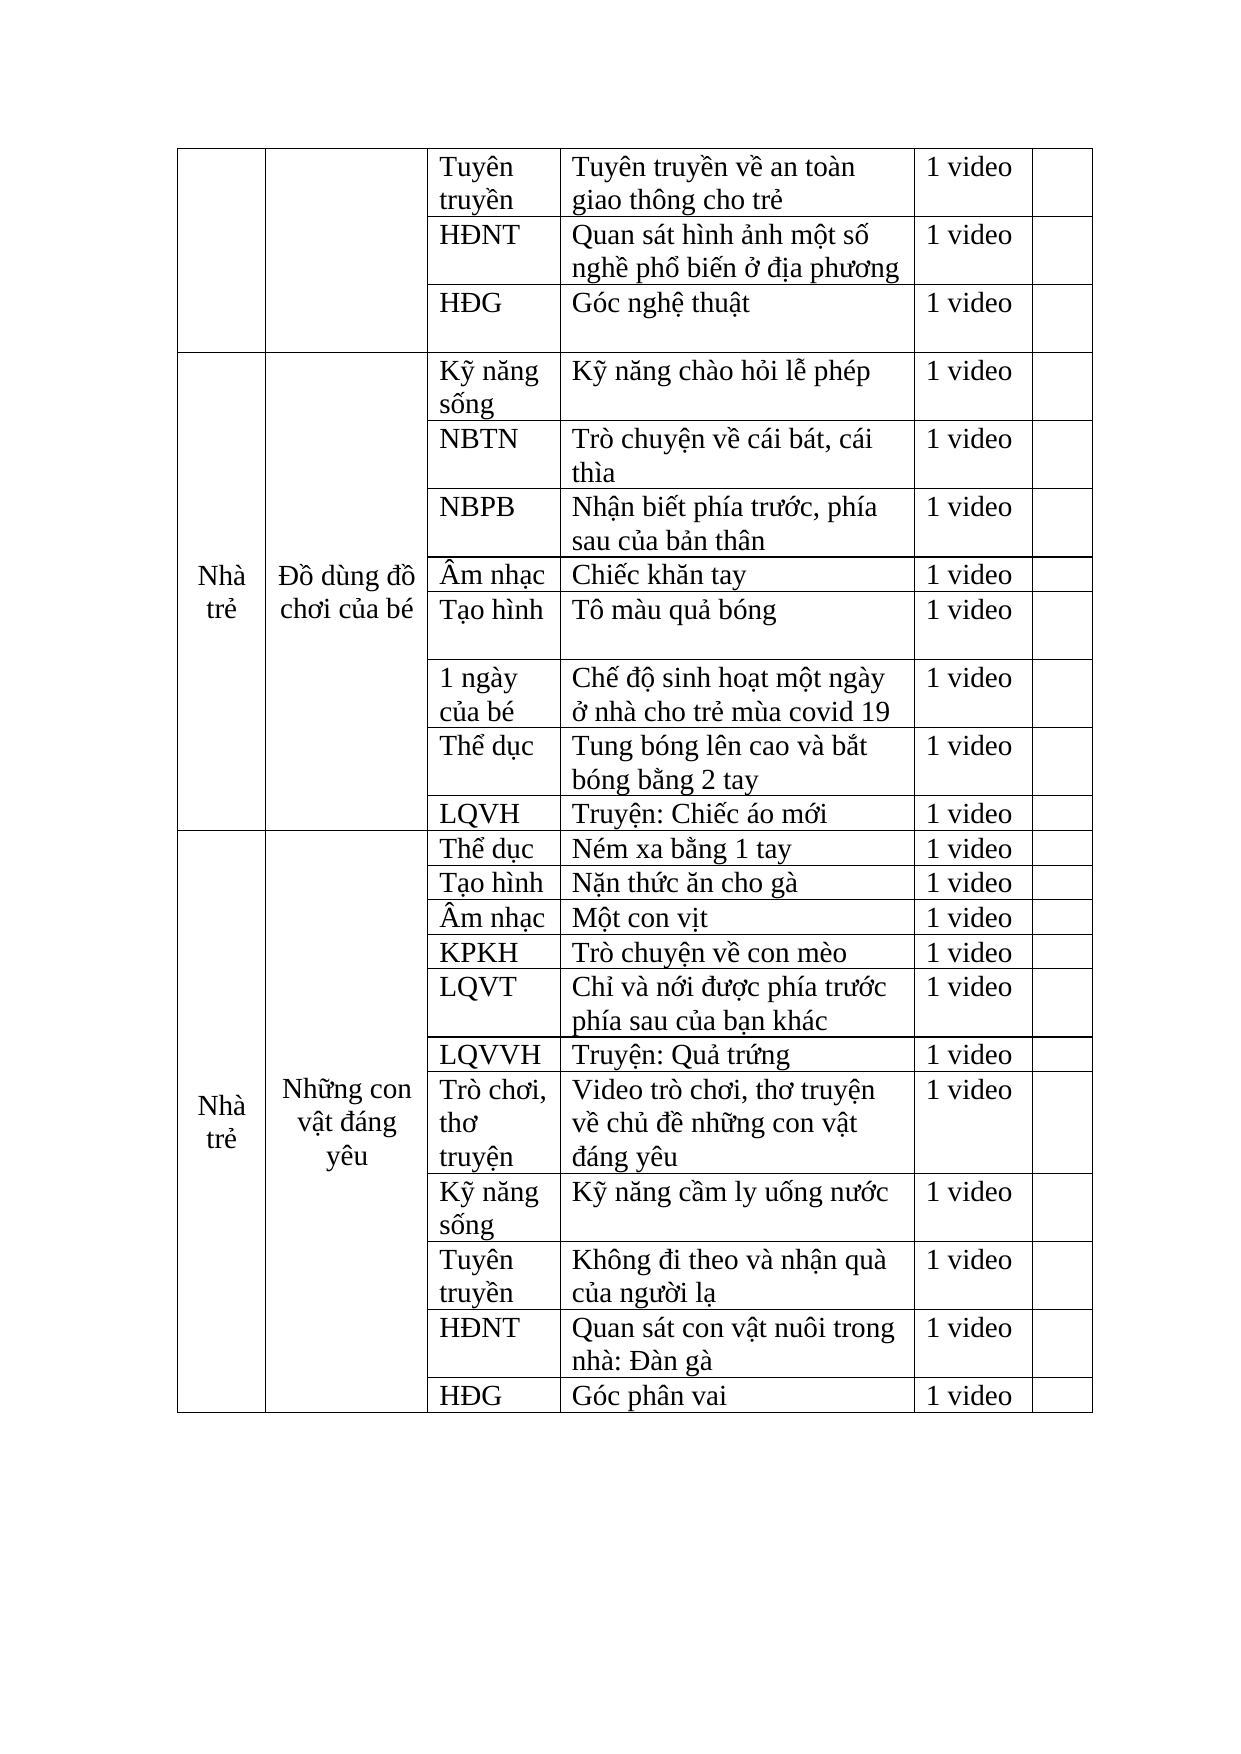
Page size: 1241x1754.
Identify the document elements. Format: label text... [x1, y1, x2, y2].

table_cell Quan sát con vật nuôi trong nhà: Đàn gà [561, 1310, 914, 1377]
table_cell Thể dục [428, 728, 560, 795]
table_cell Trò chuyện về con mèo [561, 935, 914, 968]
table_cell Tạo hình [428, 592, 560, 659]
table_cell [1033, 489, 1092, 556]
table_cell Quan sát hình ảnh một số nghề phổ biến ở địa phương [561, 217, 914, 284]
table_cell Chỉ và nới được phía trước phía sau của bạn khác [561, 969, 914, 1036]
table_cell [1033, 1242, 1092, 1309]
table_cell Chiếc khăn tay [561, 558, 914, 591]
table_cell Kỹ năng cầm ly uống nước [561, 1174, 914, 1241]
table_cell 1 video [915, 1072, 1032, 1173]
table_cell [1033, 1038, 1092, 1071]
table_cell [1033, 421, 1092, 488]
table_cell 1 video [915, 285, 1032, 352]
table_cell Kỹ năng sống [428, 353, 560, 420]
table_cell [1033, 1310, 1092, 1377]
table_cell Âm nhạc [428, 900, 560, 934]
table_cell LQVVH [428, 1038, 560, 1071]
table_cell Truyện: Quả trứng [561, 1038, 914, 1071]
table_cell [1033, 1378, 1092, 1412]
table_cell [1033, 935, 1092, 968]
table_cell [1033, 900, 1092, 934]
table_cell Tuyên truyền [428, 149, 560, 216]
table_cell Nhận biết phía trước, phía sau của bản thân [561, 489, 914, 556]
table_cell HĐNT [428, 217, 560, 284]
table_cell Nặn thức ăn cho gà [561, 866, 914, 899]
table_cell Chế độ sinh hoạt một ngày ở nhà cho trẻ mùa covid 19 [561, 660, 914, 727]
table_cell Tung bóng lên cao và bắt bóng bằng 2 tay [561, 728, 914, 795]
table_cell 1 video [915, 1242, 1032, 1309]
table_cell Trò chơi, thơ truyện [428, 1072, 560, 1173]
table_cell Kỹ năng sống [428, 1174, 560, 1241]
table_cell NBTN [428, 421, 560, 488]
table_cell Đồ dùng đồ chơi của bé [266, 353, 427, 830]
table_cell Tạo hình [428, 866, 560, 899]
table_cell HĐNT [428, 1310, 560, 1377]
table_cell Nhà trẻ [178, 353, 265, 830]
table_cell [1033, 660, 1092, 727]
table_cell Kỹ năng chào hỏi lễ phép [561, 353, 914, 420]
table_cell [1033, 149, 1092, 216]
table_cell 1 video [915, 900, 1032, 934]
table_cell [1033, 969, 1092, 1036]
table_cell [1033, 558, 1092, 591]
table_cell 1 video [915, 421, 1032, 488]
table_cell Truyện: Chiếc áo mới [561, 796, 914, 830]
table_cell 1 video [915, 728, 1032, 795]
table_cell 1 video [915, 1038, 1032, 1071]
table_cell Góc phân vai [561, 1378, 914, 1412]
table_cell [1033, 592, 1092, 659]
table_cell [1033, 353, 1092, 420]
table_cell 1 video [915, 1378, 1032, 1412]
table_cell 1 video [915, 353, 1032, 420]
table_cell Góc nghệ thuật [561, 285, 914, 352]
table_cell 1 video [915, 592, 1032, 659]
table_cell [1033, 866, 1092, 899]
table_cell [1033, 285, 1092, 352]
table_cell Tuyên truyền về an toàn giao thông cho trẻ [561, 149, 914, 216]
table_cell [1033, 1174, 1092, 1241]
table_cell 1 video [915, 489, 1032, 556]
table_cell Ném xa bằng 1 tay [561, 831, 914, 864]
table_cell Video trò chơi, thơ truyện về chủ đề những con vật đáng yêu [561, 1072, 914, 1173]
table_cell Tuyên truyền [428, 1242, 560, 1309]
table_cell 1 video [915, 831, 1032, 864]
table_cell Nhà trẻ [178, 831, 265, 1412]
table_cell Trò chuyện về cái bát, cái thìa [561, 421, 914, 488]
table_cell Âm nhạc [428, 558, 560, 591]
table_cell [1033, 831, 1092, 864]
table_cell LQVT [428, 969, 560, 1036]
table_cell Một con vịt [561, 900, 914, 934]
table_cell 1 video [915, 796, 1032, 830]
table_cell [1033, 1072, 1092, 1173]
table_cell [1033, 728, 1092, 795]
table_cell [1033, 796, 1092, 830]
table_cell 1 video [915, 866, 1032, 899]
table_cell 1 video [915, 1174, 1032, 1241]
table_cell 1 ngày của bé [428, 660, 560, 727]
table_cell HĐG [428, 285, 560, 352]
table_cell Tô màu quả bóng [561, 592, 914, 659]
table_cell 1 video [915, 1310, 1032, 1377]
table_cell Không đi theo và nhận quà của người lạ [561, 1242, 914, 1309]
table_cell 1 video [915, 558, 1032, 591]
table_cell KPKH [428, 935, 560, 968]
table_cell 1 video [915, 935, 1032, 968]
table_cell Thể dục [428, 831, 560, 864]
table_cell NBPB [428, 489, 560, 556]
table_cell 1 video [915, 217, 1032, 284]
table_cell 1 video [915, 660, 1032, 727]
table_cell LQVH [428, 796, 560, 830]
table_cell Những con vật đáng yêu [266, 831, 427, 1412]
table_cell 1 video [915, 149, 1032, 216]
table_cell HĐG [428, 1378, 560, 1412]
table_cell [1033, 217, 1092, 284]
table_cell 1 video [915, 969, 1032, 1036]
